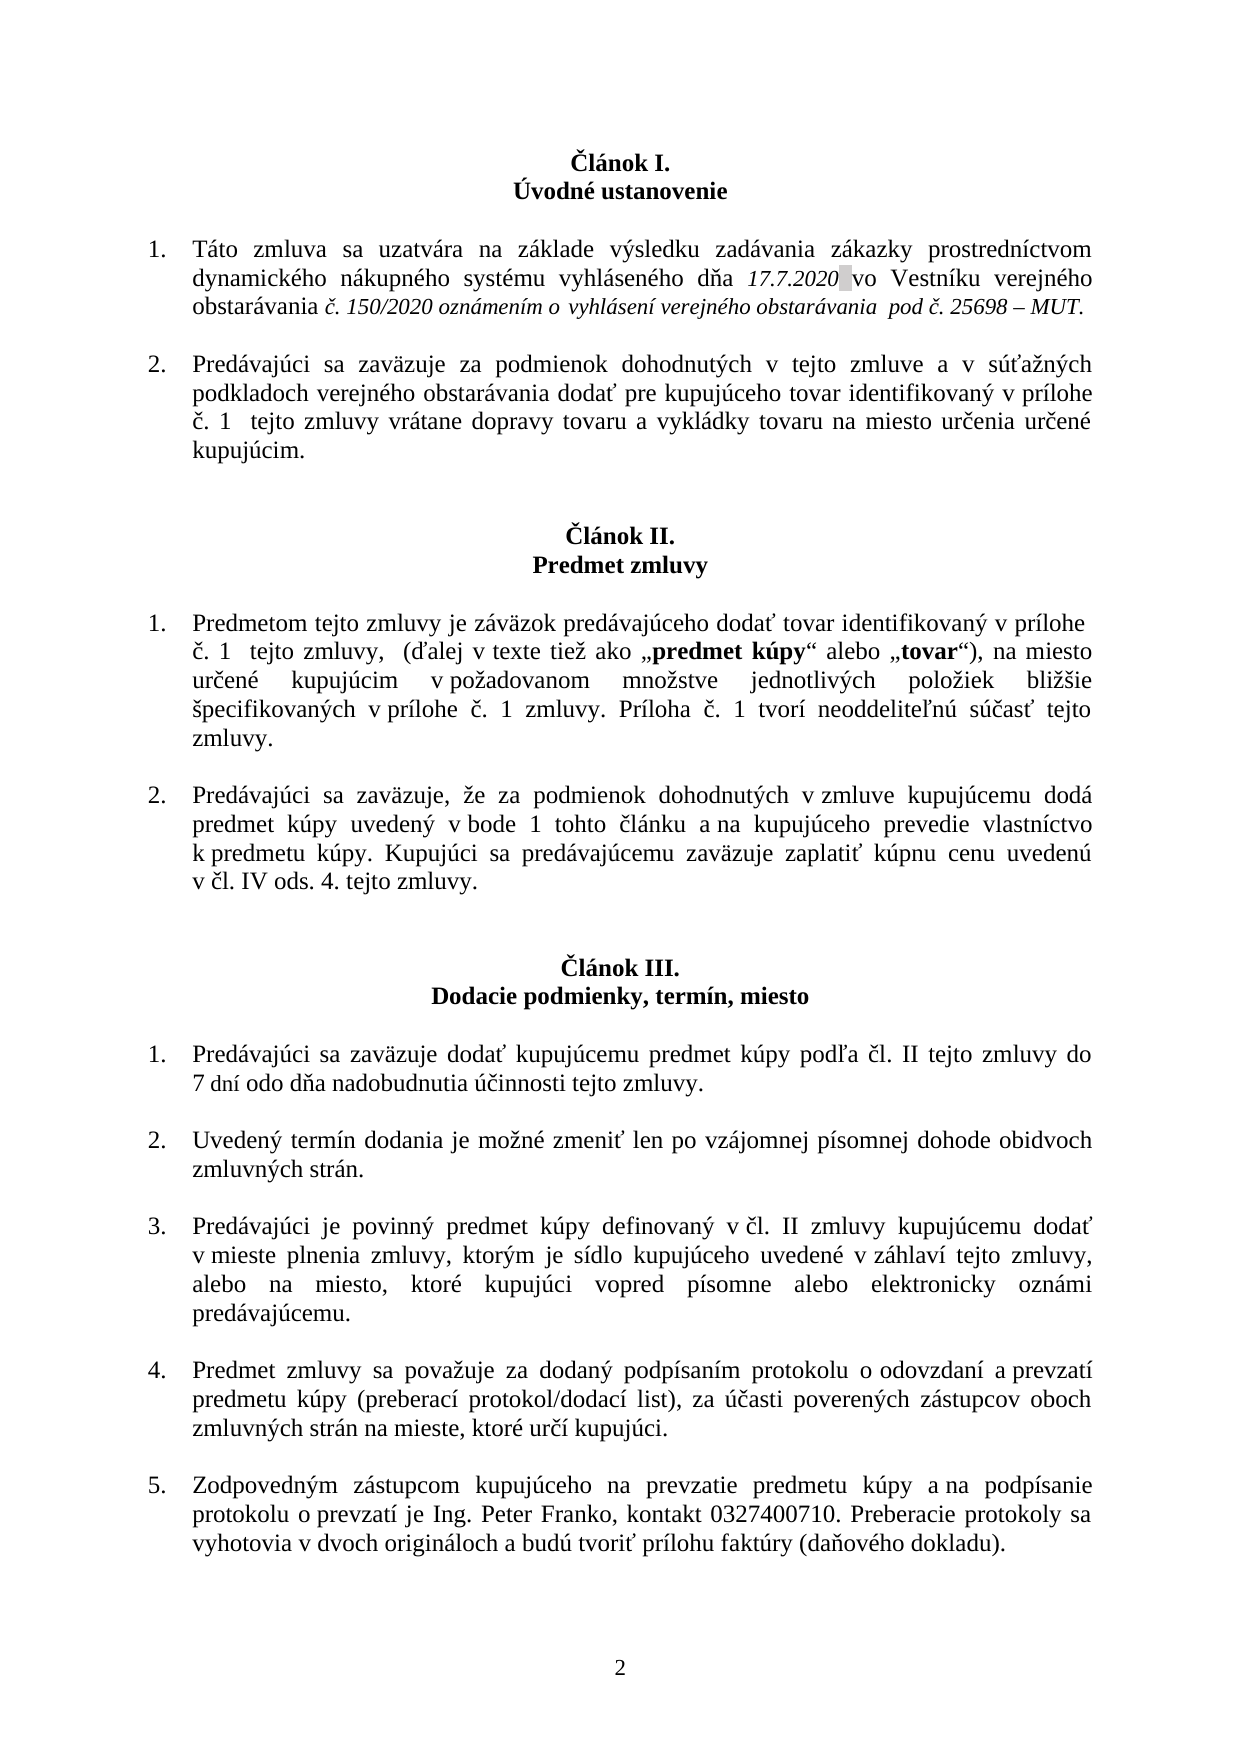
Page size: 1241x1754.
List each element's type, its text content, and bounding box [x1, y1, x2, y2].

text Článok III. [148, 953, 1093, 981]
list Predávajúci sa zaväzuje, že za podmienok dohodnutých v zmluve kupujúcemu dodá predmet kúpy uvedený v bode 1 tohto článku a na kupujúceho prevedie vlastníctvo k predmetu kúpy. Kupujúci sa predávajúcemu zaväzuje zaplatiť kúpnu cenu uvedenú v čl. IV ods. 4. tejto zmluvy. [148, 780, 1093, 895]
list Predávajúci sa zaväzuje za podmienok dohodnutých v tejto zmluve a v súťažných podkladoch verejného obstarávania dodať pre kupujúceho tovar identifikovaný v prílohe č. 1 tejto zmluvy vrátane dopravy tovaru a vykládky tovaru na miesto určenia určené kupujúcim. [148, 349, 1093, 464]
list Predmetom tejto zmluvy je záväzok predávajúceho dodať tovar identifikovaný v prílohe č. 1 tejto zmluvy, (ďalej v texte tiež ako „predmet kúpy“ alebo „tovar“), na miesto určené kupujúcim v požadovanom množstve jednotlivých položiek bližšie špecifikovaných v prílohe č. 1 zmluvy. Príloha č. 1 tvorí neoddeliteľnú súčasť tejto zmluvy. [148, 608, 1093, 751]
text Dodacie podmienky, termín, miesto [148, 981, 1093, 1010]
text Úvodné ustanovenie [148, 176, 1093, 205]
list Táto zmluva sa uzatvára na základe výsledku zadávania zákazky prostredníctvom dynamického nákupného systému vyhláseného dňa 17.7.2020 vo Vestníku verejného obstarávania č. 150/2020 oznámením o vyhlásení verejného obstarávania pod č. 25698 – MUT. [148, 234, 1093, 320]
list Predávajúci sa zaväzuje dodať kupujúcemu predmet kúpy podľa čl. II tejto zmluvy do 7 dní odo dňa nadobudnutia účinnosti tejto zmluvy. [148, 1039, 1093, 1096]
text Predmet zmluvy [148, 550, 1093, 579]
list Uvedený termín dodania je možné zmeniť len po vzájomnej písomnej dohode obidvoch zmluvných strán. [148, 1125, 1093, 1183]
text Článok I. [148, 148, 1093, 176]
text Článok II. [148, 521, 1093, 550]
list Predmet zmluvy sa považuje za dodaný podpísaním protokolu o odovzdaní a prevzatí predmetu kúpy (preberací protokol/dodací list), za účasti poverených zástupcov oboch zmluvných strán na mieste, ktoré určí kupujúci. [148, 1355, 1093, 1441]
list Predávajúci je povinný predmet kúpy definovaný v čl. II zmluvy kupujúcemu dodať v mieste plnenia zmluvy, ktorým je sídlo kupujúceho uvedené v záhlaví tejto zmluvy, alebo na miesto, ktoré kupujúci vopred písomne alebo elektronicky oznámi predávajúcemu. [148, 1211, 1093, 1326]
list Zodpovedným zástupcom kupujúceho na prevzatie predmetu kúpy a na podpísanie protokolu o prevzatí je Ing. Peter Franko, kontakt 0327400710. Preberacie protokoly sa vyhotovia v dvoch origináloch a budú tvoriť prílohu faktúry (daňového dokladu). [148, 1470, 1093, 1556]
